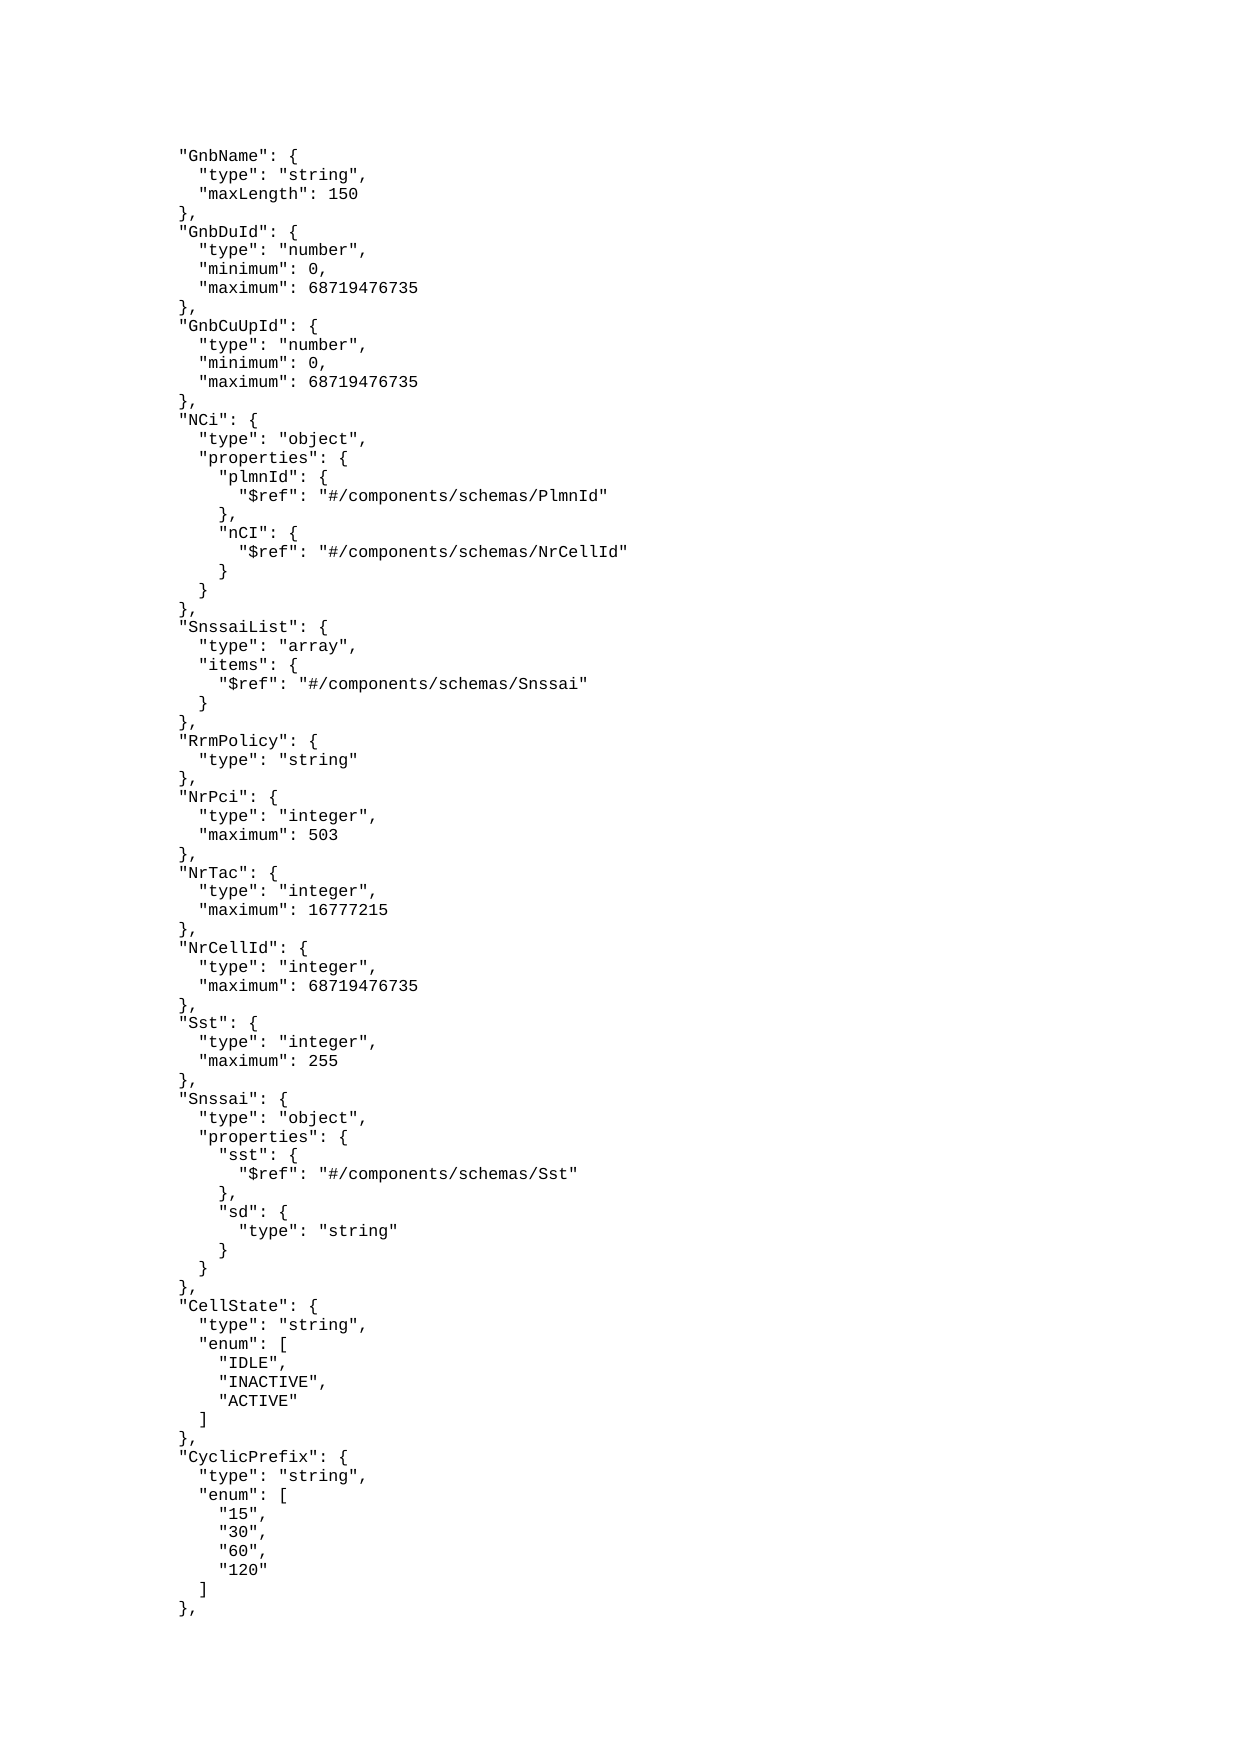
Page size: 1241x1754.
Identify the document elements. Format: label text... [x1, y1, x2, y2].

text "60", [118, 1543, 1122, 1562]
text } [118, 694, 1122, 713]
text "minimum": 0, [118, 355, 1122, 374]
text "IDLE", [118, 1354, 1122, 1373]
text "INACTIVE", [118, 1373, 1122, 1392]
text } [118, 1241, 1122, 1260]
text "maxLength": 150 [118, 185, 1122, 204]
text "type": "string", [118, 1467, 1122, 1486]
text }, [118, 1185, 1122, 1203]
text "$ref": "#/components/schemas/PlmnId" [118, 487, 1122, 506]
text }, [118, 1599, 1122, 1618]
text "properties": { [118, 449, 1122, 468]
text "NrPci": { [118, 789, 1122, 808]
text }, [118, 506, 1122, 525]
text "type": "string" [118, 1222, 1122, 1241]
text } [118, 581, 1122, 600]
text "GnbCuUpId": { [118, 317, 1122, 336]
text }, [118, 770, 1122, 789]
text "type": "integer", [118, 883, 1122, 902]
text "Snssai": { [118, 1090, 1122, 1109]
text "SnssaiList": { [118, 619, 1122, 638]
text "15", [118, 1505, 1122, 1524]
text }, [118, 298, 1122, 317]
text "RrmPolicy": { [118, 732, 1122, 751]
text "$ref": "#/components/schemas/Snssai" [118, 676, 1122, 694]
text "maximum": 68719476735 [118, 280, 1122, 298]
text "type": "number", [118, 242, 1122, 261]
text }, [118, 1072, 1122, 1090]
text "maximum": 68719476735 [118, 977, 1122, 996]
text "Sst": { [118, 1015, 1122, 1034]
text "maximum": 68719476735 [118, 374, 1122, 393]
text "CyclicPrefix": { [118, 1449, 1122, 1467]
text "120" [118, 1562, 1122, 1581]
text "minimum": 0, [118, 261, 1122, 280]
text }, [118, 845, 1122, 864]
text "plmnId": { [118, 468, 1122, 487]
text "type": "object", [118, 431, 1122, 449]
text "type": "string", [118, 167, 1122, 185]
text }, [118, 921, 1122, 939]
text }, [118, 1279, 1122, 1298]
text "sst": { [118, 1147, 1122, 1166]
text "GnbDuId": { [118, 223, 1122, 242]
text }, [118, 600, 1122, 619]
text ] [118, 1581, 1122, 1599]
text "nCI": { [118, 525, 1122, 544]
text "30", [118, 1524, 1122, 1543]
text "type": "integer", [118, 958, 1122, 977]
text } [118, 562, 1122, 581]
text "type": "array", [118, 638, 1122, 657]
text "sd": { [118, 1203, 1122, 1222]
text } [118, 1260, 1122, 1279]
text "maximum": 503 [118, 826, 1122, 845]
text "NrTac": { [118, 864, 1122, 883]
text }, [118, 393, 1122, 412]
text "$ref": "#/components/schemas/Sst" [118, 1166, 1122, 1185]
text "items": { [118, 657, 1122, 676]
text "maximum": 16777215 [118, 902, 1122, 921]
text "ACTIVE" [118, 1392, 1122, 1411]
text }, [118, 204, 1122, 223]
text "NCi": { [118, 412, 1122, 431]
text ] [118, 1411, 1122, 1430]
text }, [118, 996, 1122, 1015]
text "type": "object", [118, 1109, 1122, 1128]
text "properties": { [118, 1128, 1122, 1147]
text "GnbName": { [118, 148, 1122, 167]
text }, [118, 713, 1122, 732]
text "enum": [ [118, 1486, 1122, 1505]
text "type": "number", [118, 336, 1122, 355]
text "type": "string" [118, 751, 1122, 770]
text "maximum": 255 [118, 1053, 1122, 1072]
text "CellState": { [118, 1298, 1122, 1317]
text "enum": [ [118, 1336, 1122, 1354]
text "type": "integer", [118, 808, 1122, 826]
text "type": "string", [118, 1317, 1122, 1336]
text "$ref": "#/components/schemas/NrCellId" [118, 544, 1122, 562]
text "NrCellId": { [118, 939, 1122, 958]
text }, [118, 1430, 1122, 1449]
text "type": "integer", [118, 1034, 1122, 1053]
